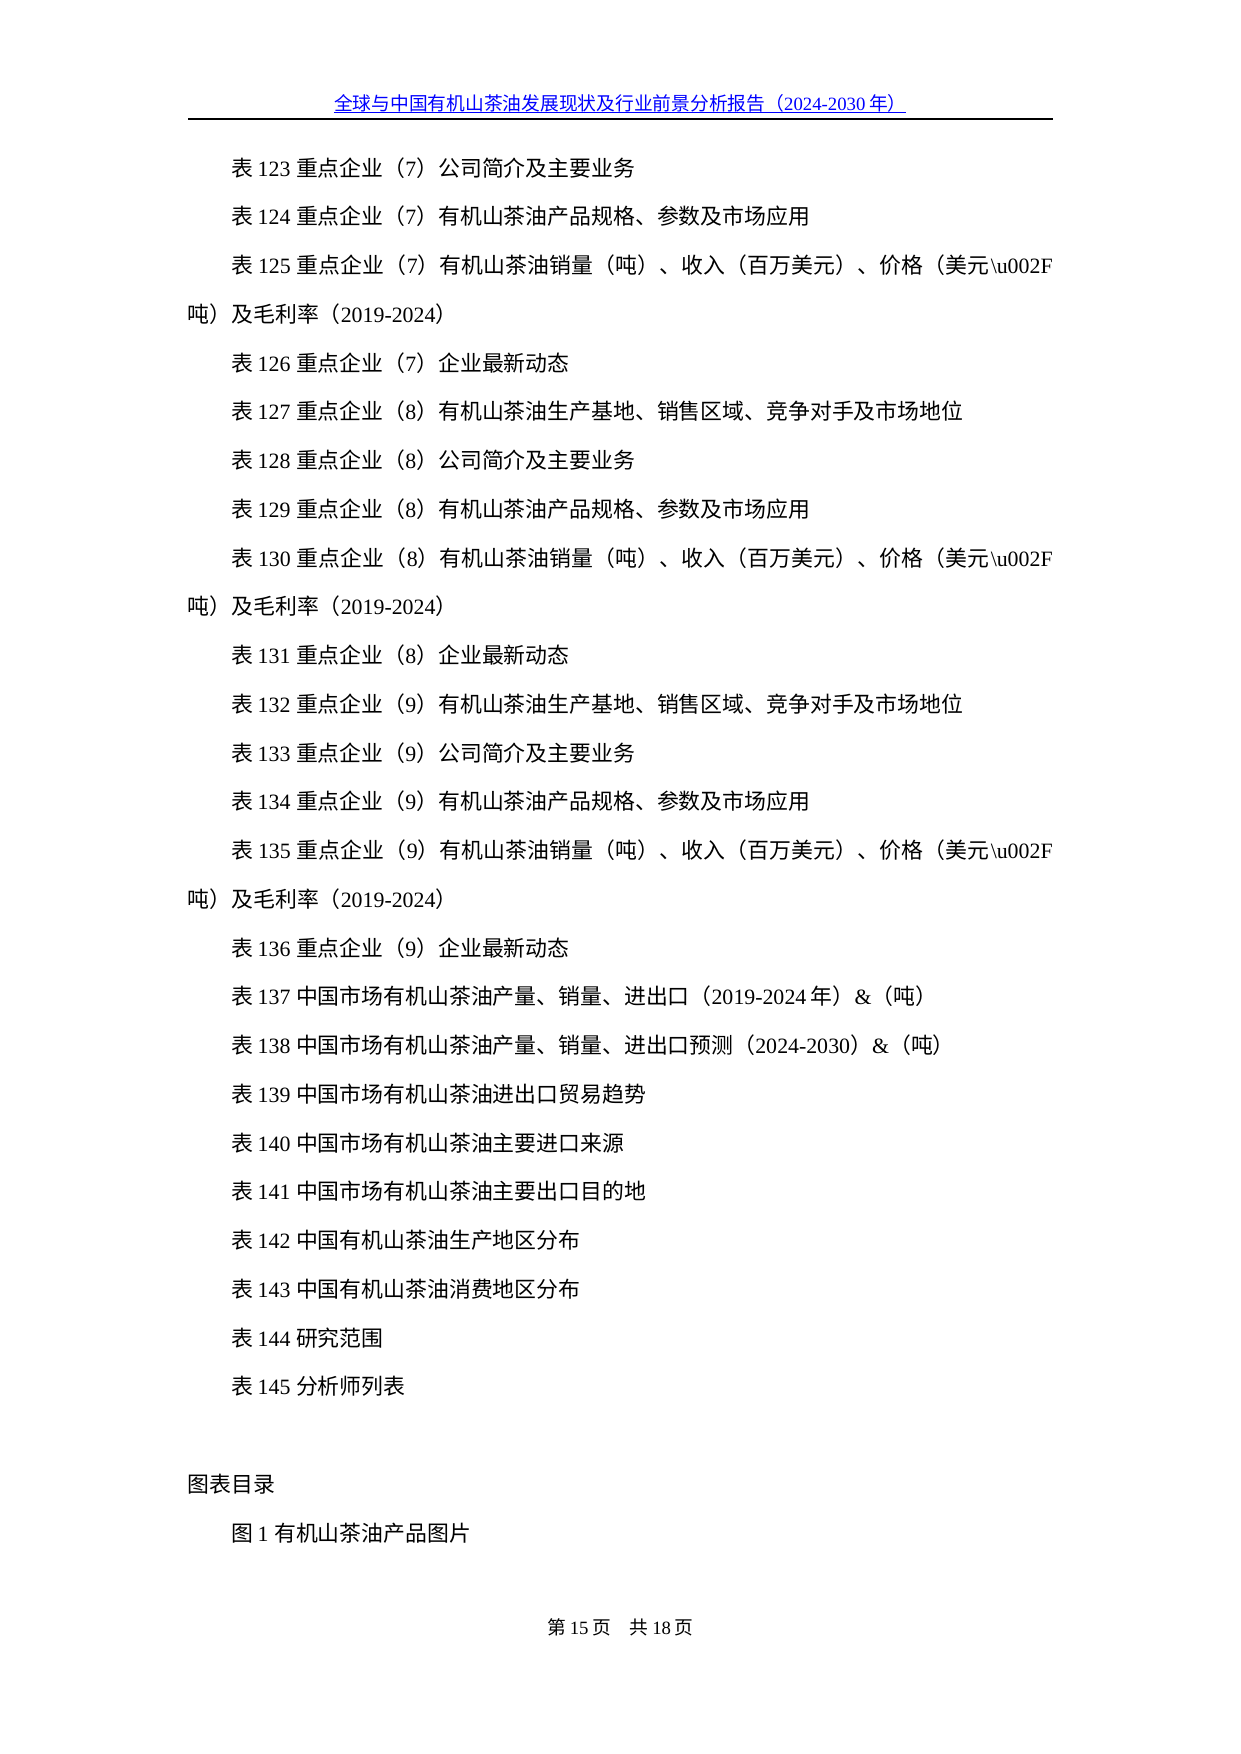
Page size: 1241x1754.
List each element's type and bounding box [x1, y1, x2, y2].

text [187, 150, 1053, 1548]
